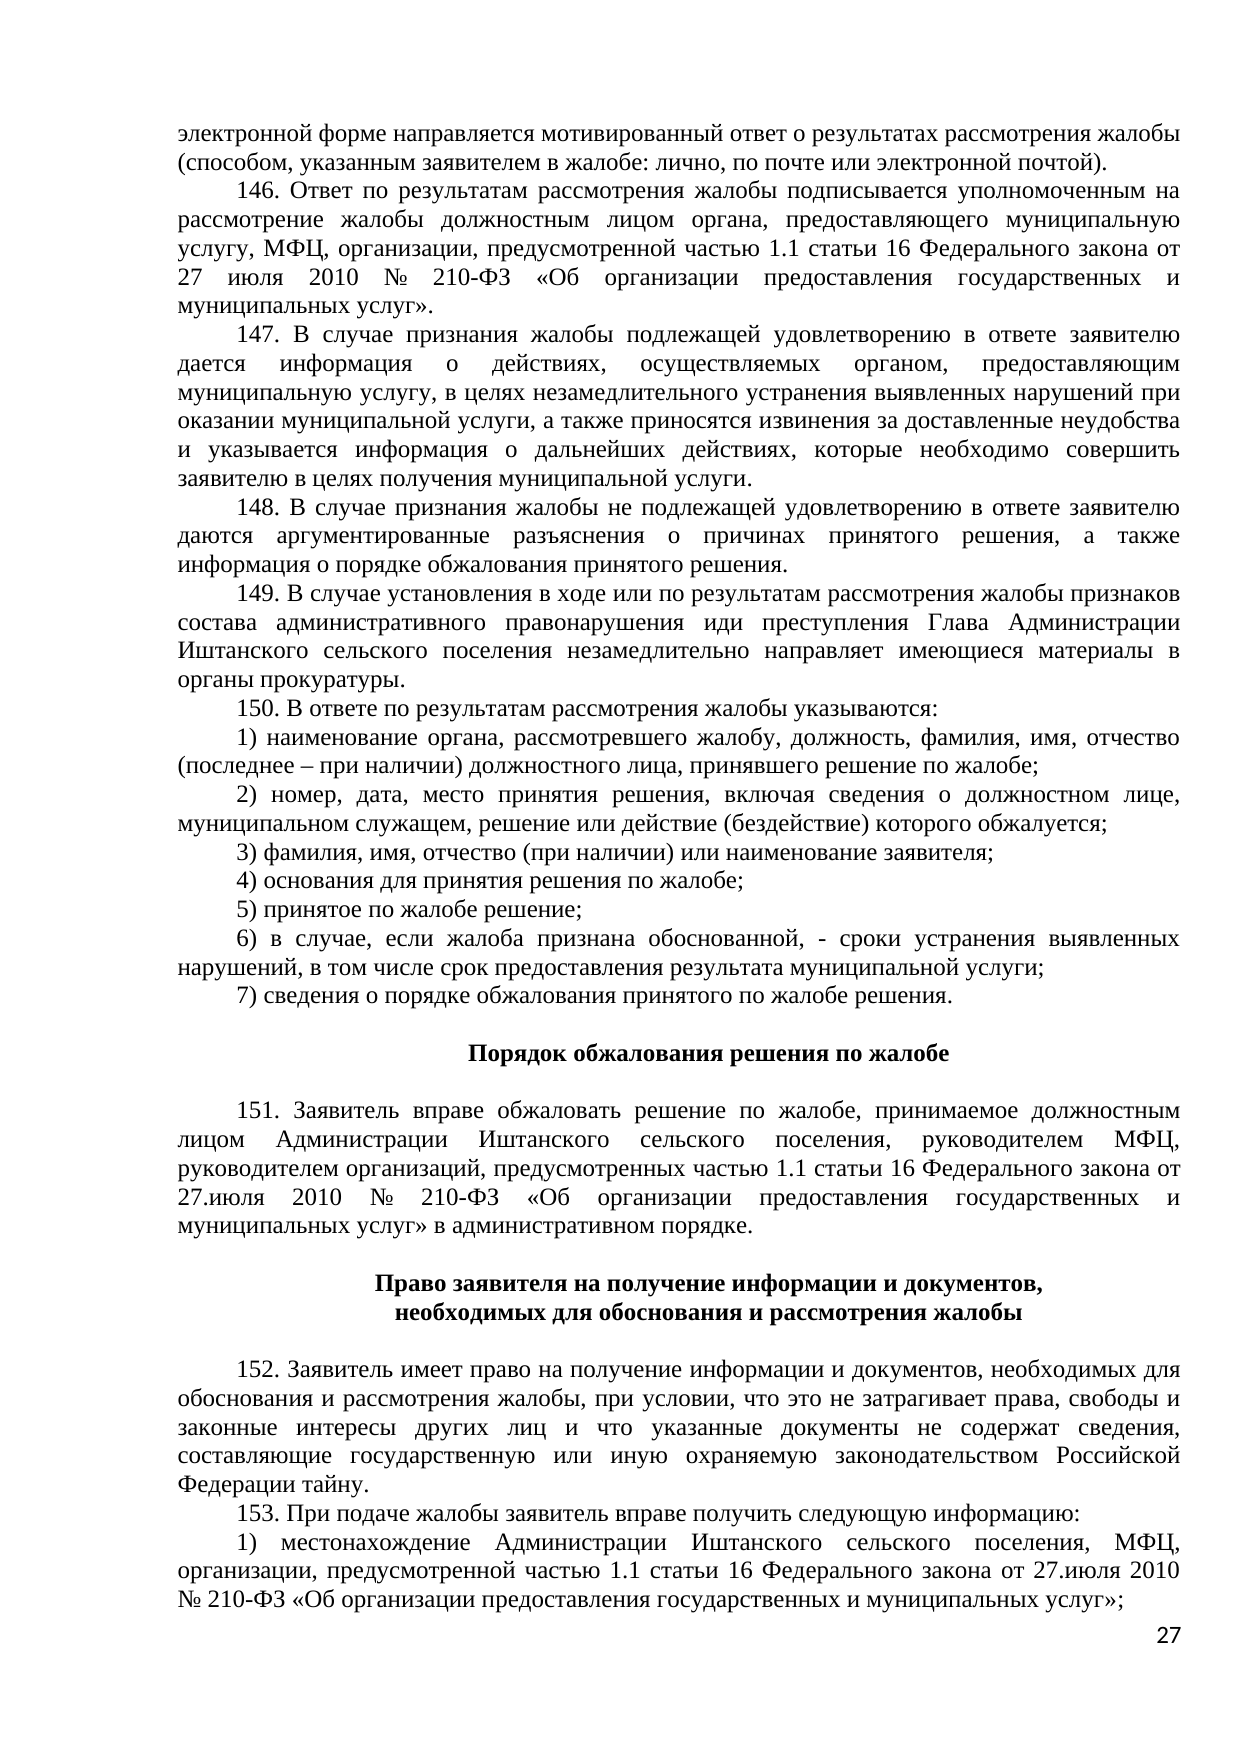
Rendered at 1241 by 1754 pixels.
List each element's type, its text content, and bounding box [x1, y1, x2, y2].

text 1) местонахождение Администрации Иштанского сельского поселения, МФЦ, организации, предусмотренной частью 1.1 статьи 16 Федерального закона от 27.июля 2010 № 210-ФЗ «Об организации предоставления государственных и муниципальных услуг»; [177, 1527, 1181, 1613]
text необходимых для обоснования и рассмотрения жалобы [177, 1297, 1181, 1326]
list 149. В случае установления в ходе или по результатам рассмотрения жалобы признаков состава административного правонарушения иди преступления Глава Администрации Иштанского сельского поселения незамедлительно направляет имеющиеся материалы в органы прокуратуры. [177, 578, 1181, 693]
text 148. В случае признания жалобы не подлежащей удовлетворению в ответе заявителю даются аргументированные разъяснения о причинах принятого решения, а также информация о порядке обжалования принятого решения. [177, 492, 1181, 578]
text 3) фамилия, имя, отчество (при наличии) или наименование заявителя; [177, 837, 1181, 866]
list 146. Ответ по результатам рассмотрения жалобы подписывается уполномоченным на рассмотрение жалобы должностным лицом органа, предоставляющего муниципальную услугу, МФЦ, организации, предусмотренной частью 1.1 статьи 16 Федерального закона от 27 июля 2010 № 210-ФЗ «Об организации предоставления государственных и муниципальных услуг». [177, 176, 1181, 319]
text 6) в случае, если жалоба признана обоснованной, - сроки устранения выявленных нарушений, в том числе срок предоставления результата муниципальной услуги; [177, 923, 1181, 981]
list 152. Заявитель имеет право на получение информации и документов, необходимых для обоснования и рассмотрения жалобы, при условии, что это не затрагивает права, свободы и законные интересы других лиц и что указанные документы не содержат сведения, составляющие государственную или иную охраняемую законодательством Российской Федерации тайну. [177, 1354, 1181, 1498]
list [177, 118, 1181, 176]
text 2) номер, дата, место принятия решения, включая сведения о должностном лице, муниципальном служащем, решение или действие (бездействие) которого обжалуется; [177, 779, 1181, 837]
list 153. При подаче жалобы заявитель вправе получить следующую информацию: [177, 1498, 1181, 1527]
list 1) наименование органа, рассмотревшего жалобу, должность, фамилия, имя, отчество (последнее – при наличии) должностного лица, принявшего решение по жалобе; [177, 722, 1181, 779]
text Право заявителя на получение информации и документов, [177, 1268, 1181, 1297]
text 147. В случае признания жалобы подлежащей удовлетворению в ответе заявителю дается информация о действиях, осуществляемых органом, предоставляющим муниципальную услугу, в целях незамедлительного устранения выявленных нарушений при оказании муниципальной услуги, а также приносятся извинения за доставленные неудобства и указывается информация о дальнейших действиях, которые необходимо совершить заявителю в целях получения муниципальной услуги. [177, 319, 1181, 492]
text 7) сведения о порядке обжалования принятого по жалобе решения. [177, 981, 1181, 1009]
list 150. В ответе по результатам рассмотрения жалобы указываются: [177, 693, 1181, 722]
text 5) принятое по жалобе решение; [177, 894, 1181, 923]
list 151. Заявитель вправе обжаловать решение по жалобе, принимаемое должностным лицом Администрации Иштанского сельского поселения, руководителем МФЦ, руководителем организаций, предусмотренных частью 1.1 статьи 16 Федерального закона от 27.июля 2010 № 210-ФЗ «Об организации предоставления государственных и муниципальных услуг» в административном порядке. [177, 1096, 1181, 1239]
text 4) основания для принятия решения по жалобе; [177, 866, 1181, 894]
text Порядок обжалования решения по жалобе [177, 1038, 1181, 1067]
